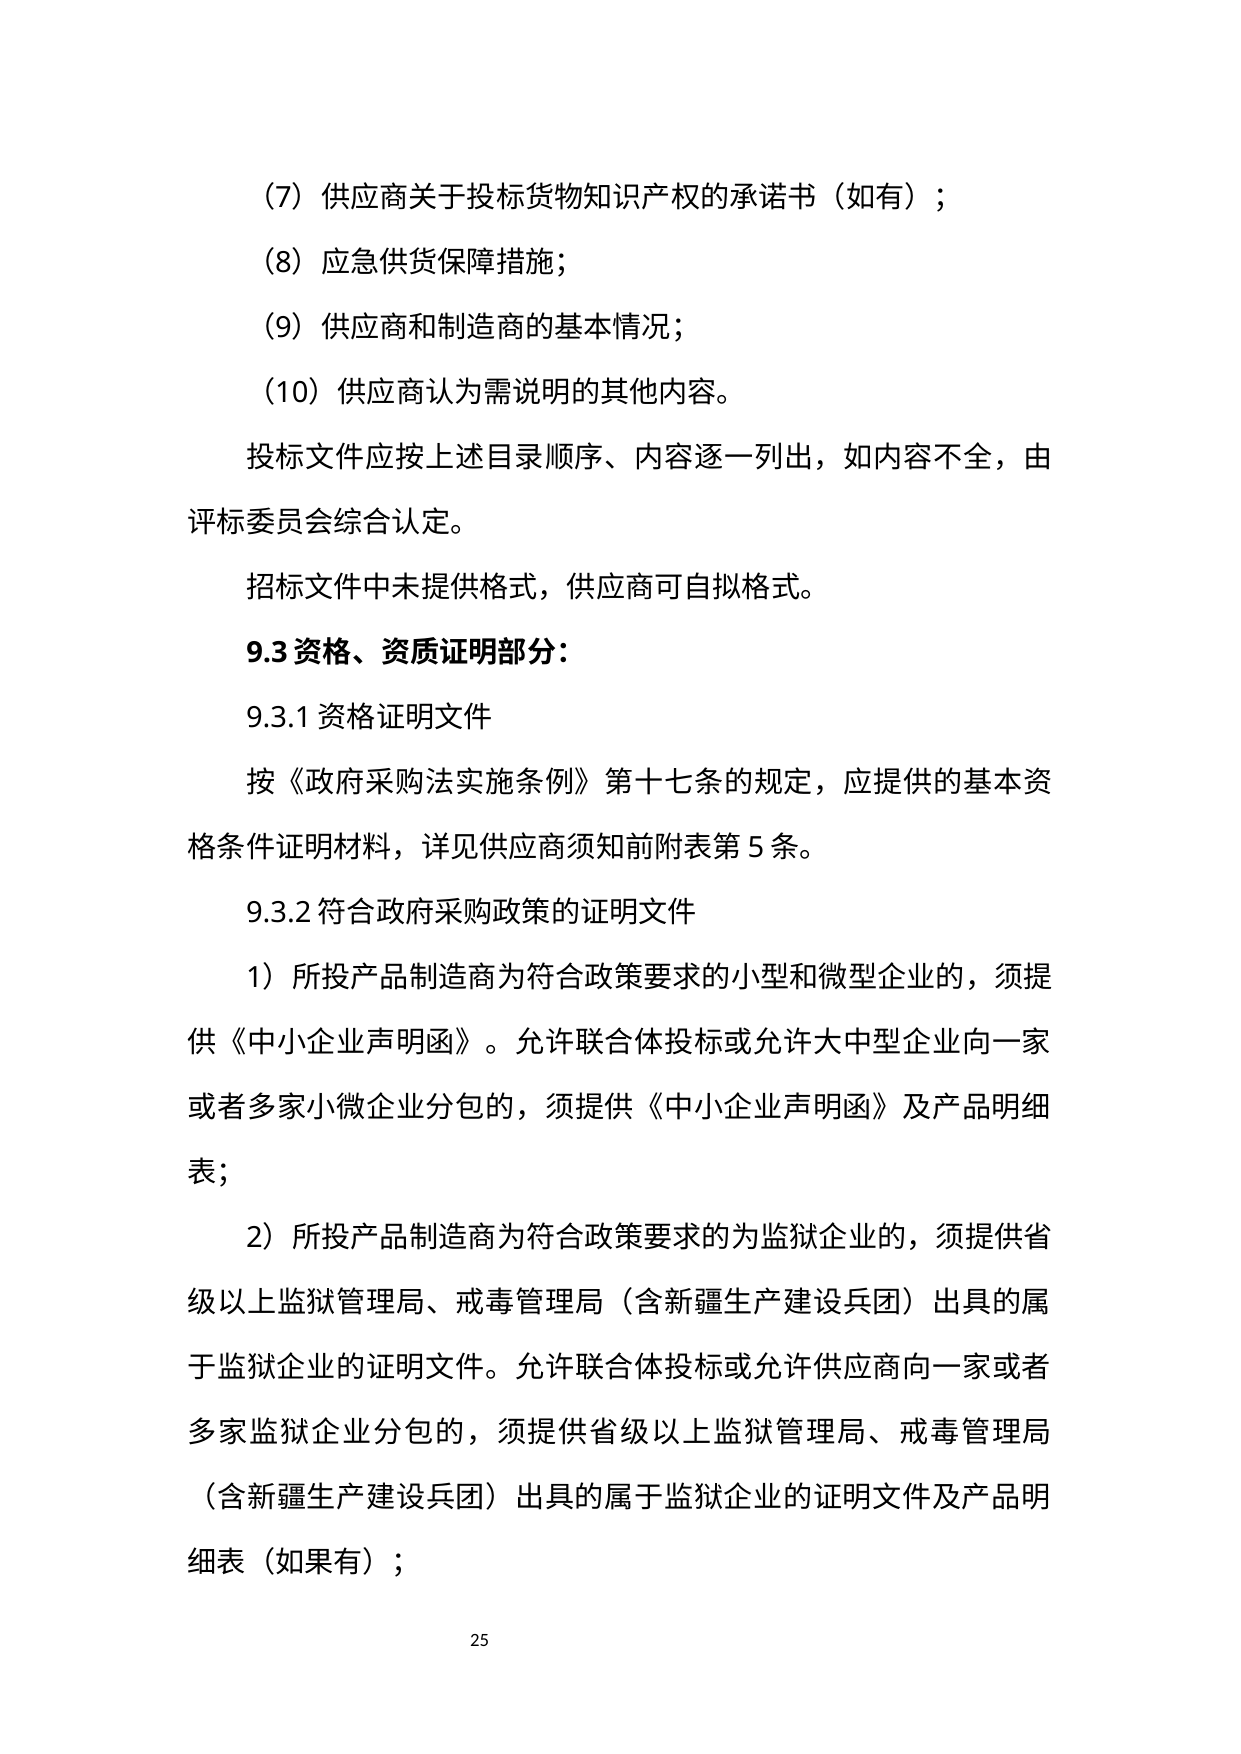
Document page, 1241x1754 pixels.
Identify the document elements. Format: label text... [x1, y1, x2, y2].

text 1）所投产品制造商为符合政策要求的小型和微型企业的，须提供《中小企业声明函》。允许联合体投标或允许大中型企业向一家或者多家小微企业分包的，须提供《中小企业声明函》及产品明细表； [187, 942, 1053, 1202]
list 应急供货保障措施； [187, 227, 1053, 292]
text 按《政府采购法实施条例》第十七条的规定，应提供的基本资格条件证明材料，详见供应商须知前附表第5条。 [187, 747, 1053, 877]
text 9.3.1资格证明文件 [187, 682, 1053, 747]
list 供应商认为需说明的其他内容。 [187, 357, 1053, 422]
text 9.3.2符合政府采购政策的证明文件 [187, 877, 1053, 942]
text 2）所投产品制造商为符合政策要求的为监狱企业的，须提供省级以上监狱管理局、戒毒管理局（含新疆生产建设兵团）出具的属于监狱企业的证明文件。允许联合体投标或允许供应商向一家或者多家监狱企业分包的，须提供省级以上监狱管理局、戒毒管理局（含新疆生产建设兵团）出具的属于监狱企业的证明文件及产品明细表（如果有）； [187, 1202, 1053, 1592]
list 供应商关于投标货物知识产权的承诺书（如有）； [187, 162, 1053, 227]
text 投标文件应按上述目录顺序、内容逐一列出，如内容不全，由评标委员会综合认定。 [187, 422, 1053, 552]
list 供应商和制造商的基本情况； [187, 292, 1053, 357]
text 招标文件中未提供格式，供应商可自拟格式。 [187, 552, 1053, 617]
text 9.3资格、资质证明部分： [187, 617, 1053, 682]
